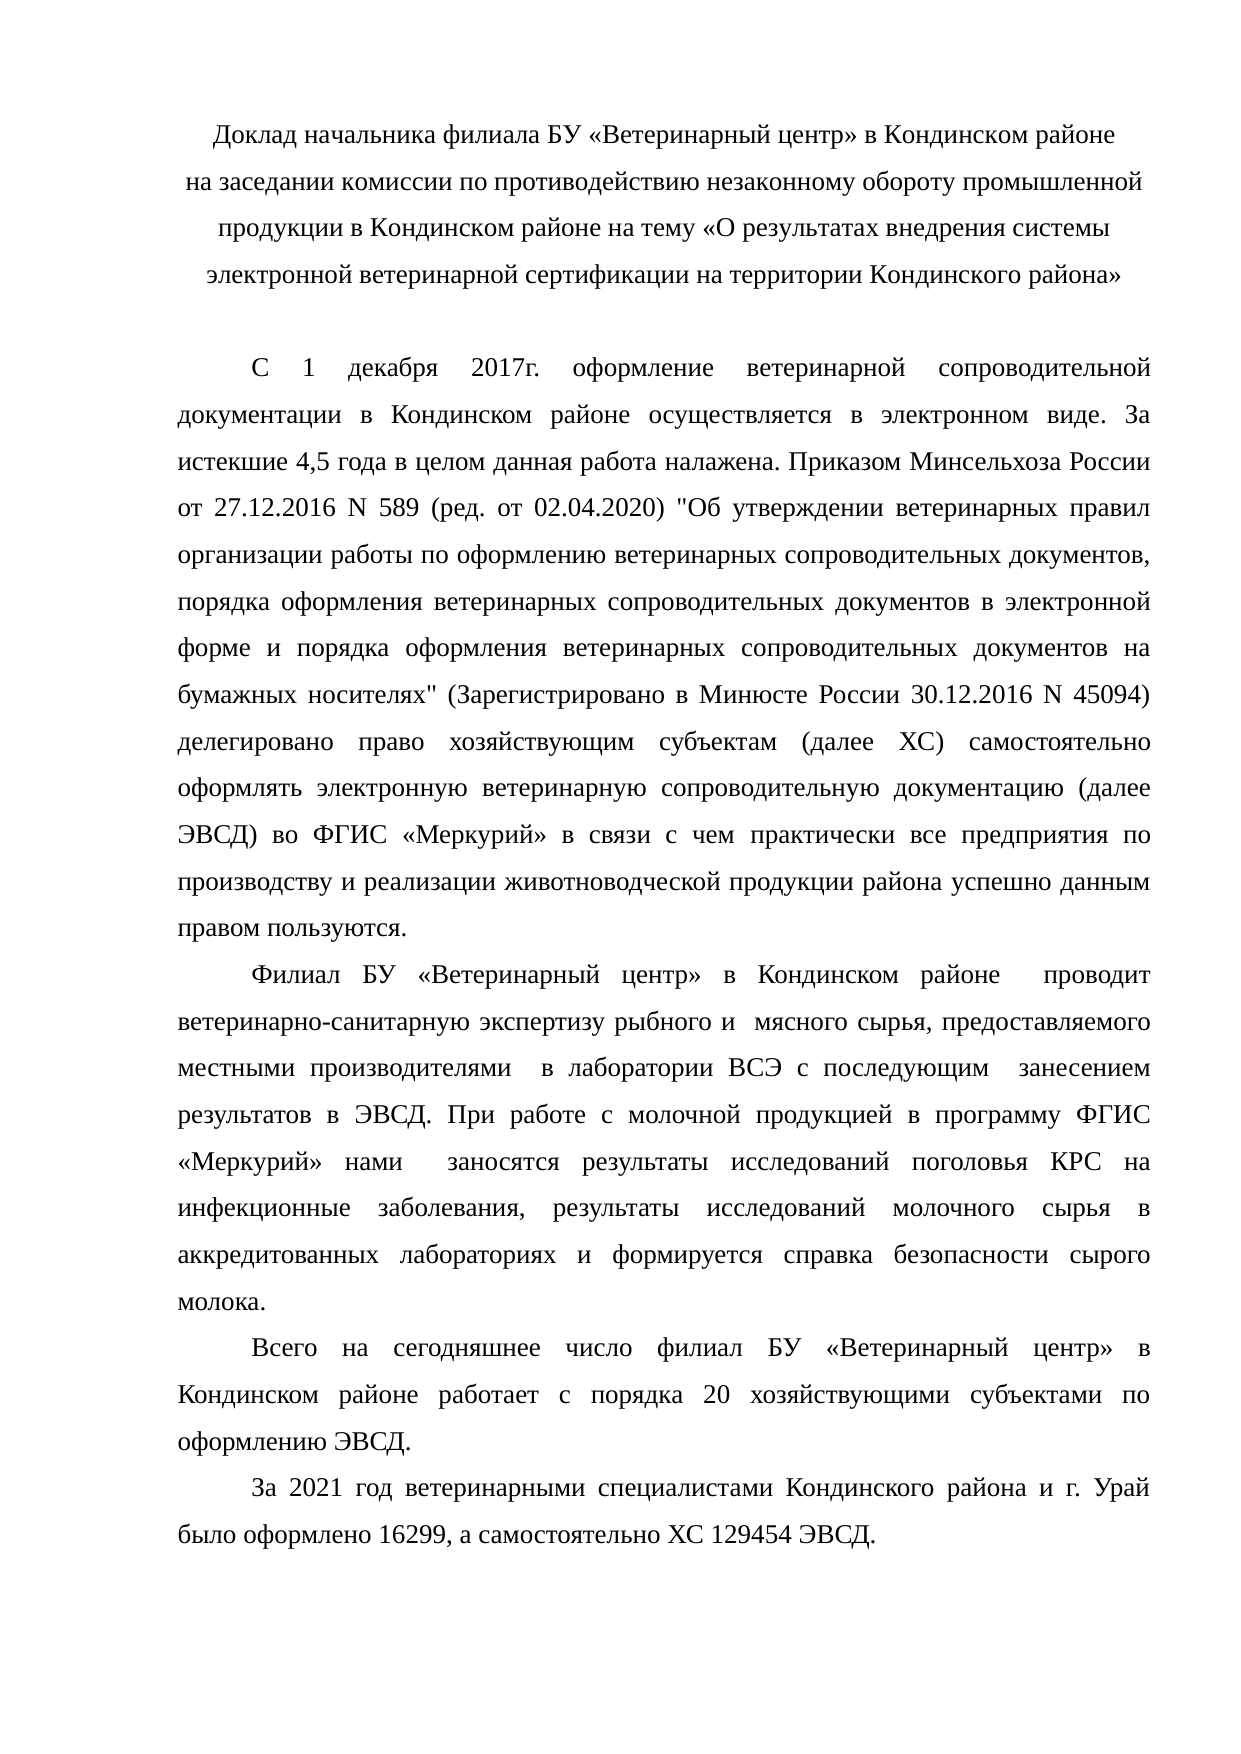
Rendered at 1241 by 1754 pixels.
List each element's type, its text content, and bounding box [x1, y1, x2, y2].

subtitle За 2021 год ветеринарными специалистами Кондинского района и г. Урай было оформлено 16299, а самостоятельно ХС 129454 ЭВСД. [177, 1471, 1152, 1549]
subtitle Филиал БУ «Ветеринарный центр» в Кондинском районе проводит ветеринарно-санитарную экспертизу рыбного и мясного сырья, предоставляемого местными производителями в лаборатории ВСЭ с последующим занесением результатов в ЭВСД. При работе с молочной продукцией в программу ФГИС «Меркурий» нами заносятся результаты исследований поголовья КРС на инфекционные заболевания, результаты исследований молочного сырья в аккредитованных лабораториях и формируется справка безопасности сырого молока. [177, 958, 1152, 1316]
subtitle Всего на сегодняшнее число филиал БУ «Ветеринарный центр» в Кондинском районе работает с порядка 20 хозяйствующими субъектами по оформлению ЭВСД. [177, 1331, 1152, 1456]
subtitle С 1 декабря 2017г. оформление ветеринарной сопроводительной документации в Кондинском районе осуществляется в электронном виде. За истекшие 4,5 года в целом данная работа налажена. Приказом Минсельхоза России от 27.12.2016 N 589 (ред. от 02.04.2020) "Об утверждении ветеринарных правил организации работы по оформлению ветеринарных сопроводительных документов, порядка оформления ветеринарных сопроводительных документов в электронной форме и порядка оформления ветеринарных сопроводительных документов на бумажных носителях" (Зарегистрировано в Минюсте России 30.12.2016 N 45094) делегировано право хозяйствующим субъектам (далее ХС) самостоятельно оформлять электронную ветеринарную сопроводительную документацию (далее ЭВСД) во ФГИС «Меркурий» в связи с чем практически все предприятия по производству и реализации животноводческой продукции района успешно данным правом пользуются. [177, 351, 1152, 943]
text на заседании комиссии по противодействию незаконному обороту промышленной продукции в Кондинском районе на тему «О результатах внедрения системы электронной ветеринарной сертификации на территории Кондинского района» [177, 165, 1152, 289]
text Доклад начальника филиала БУ «Ветеринарный центр» в Кондинском районе [177, 118, 1152, 149]
